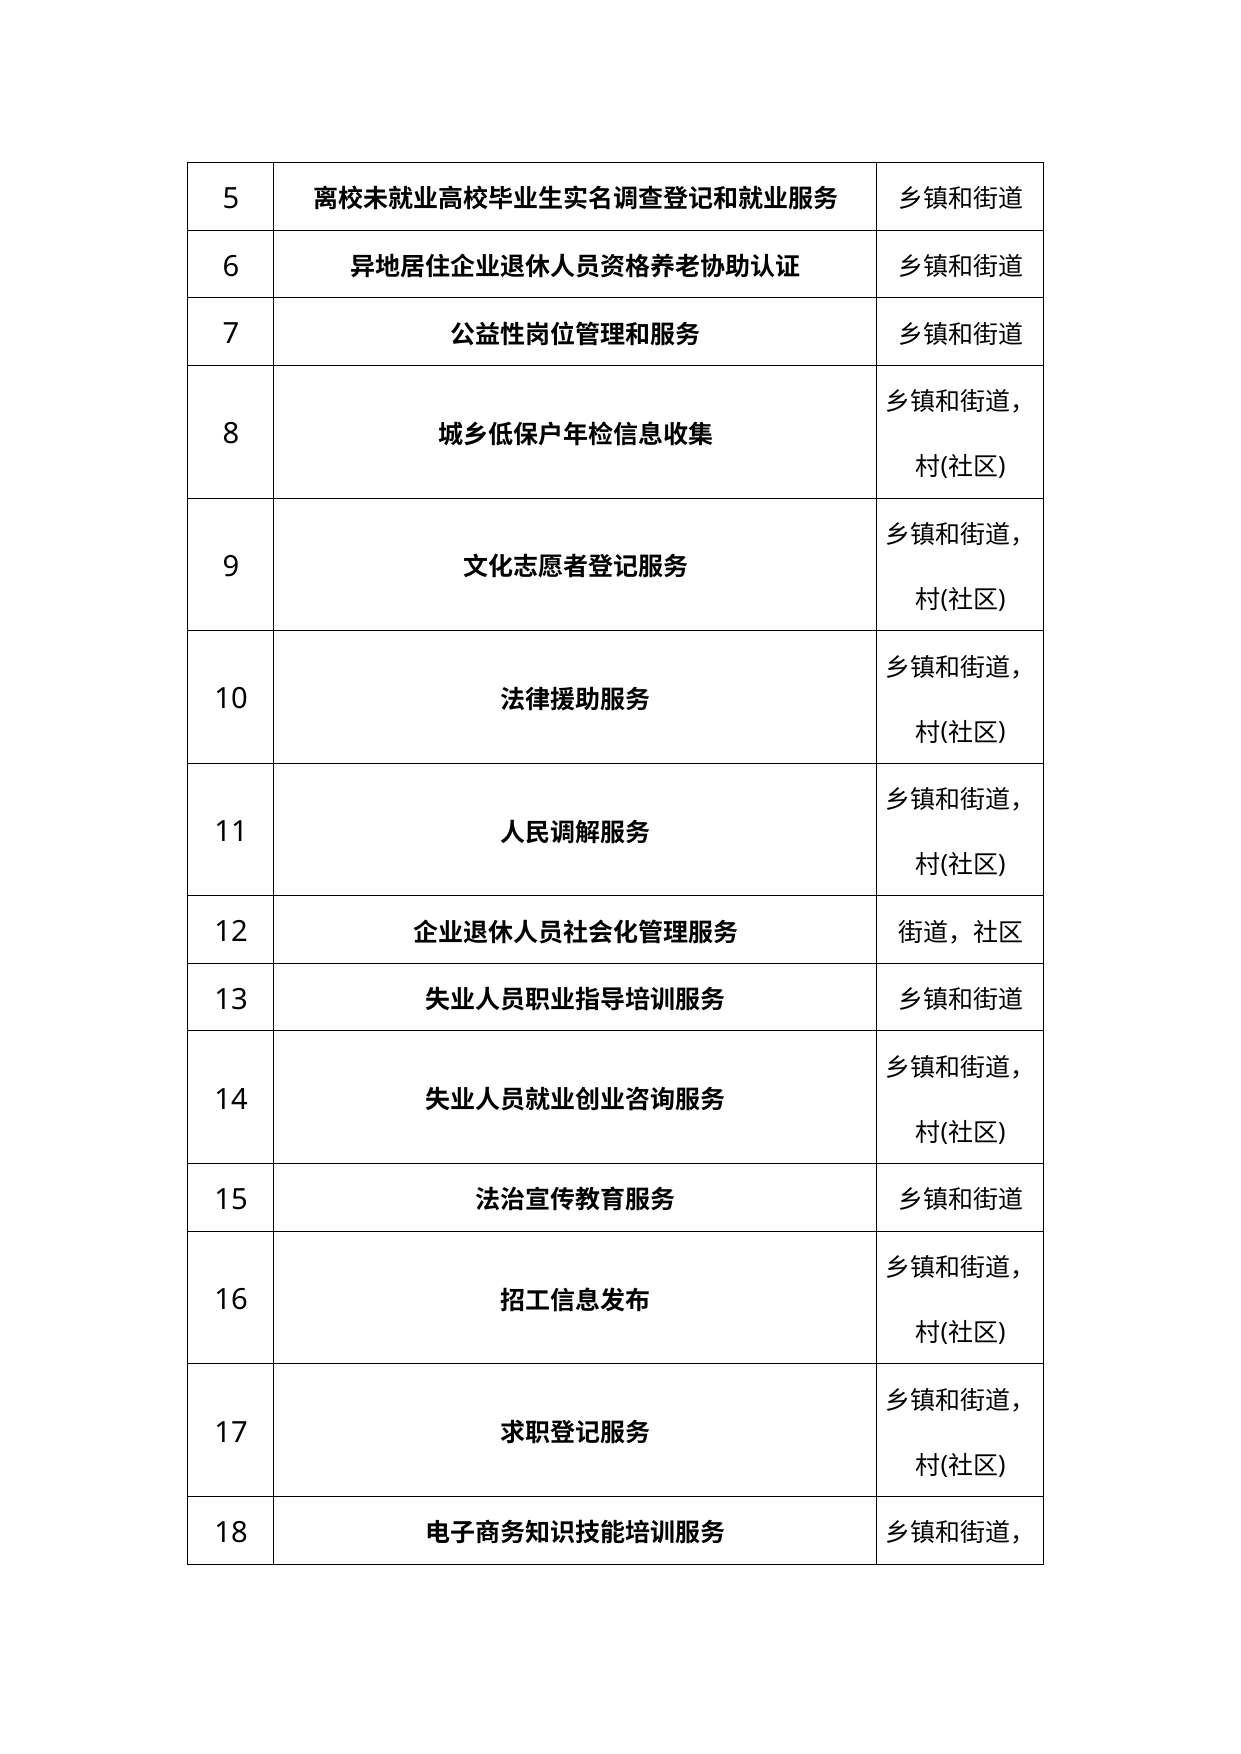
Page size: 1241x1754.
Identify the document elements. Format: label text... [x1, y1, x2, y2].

table_cell 电子商务知识技能培训服务 [274, 1497, 876, 1563]
table_cell 11 [188, 764, 273, 895]
table_cell 5 [188, 163, 273, 229]
table_cell 10 [188, 631, 273, 763]
table_cell 乡镇和街道，村(社区) [877, 1031, 1043, 1163]
table_cell 乡镇和街道，村(社区) [877, 499, 1043, 630]
table_cell 异地居住企业退休人员资格养老协助认证 [274, 231, 876, 297]
table_cell 人民调解服务 [274, 764, 876, 895]
table_cell 街道，社区 [877, 896, 1043, 963]
table_cell 离校未就业高校毕业生实名调查登记和就业服务 [274, 163, 876, 229]
table_cell 文化志愿者登记服务 [274, 499, 876, 630]
table_cell 失业人员职业指导培训服务 [274, 964, 876, 1030]
table_cell 乡镇和街道，村(社区) [877, 764, 1043, 895]
table_cell 15 [188, 1164, 273, 1231]
table_cell 13 [188, 964, 273, 1030]
table_cell 乡镇和街道，村(社区) [877, 1497, 1043, 1563]
table_cell 14 [188, 1031, 273, 1163]
table_cell 乡镇和街道 [877, 298, 1043, 365]
table_cell 乡镇和街道，村(社区) [877, 631, 1043, 763]
table_cell 8 [188, 366, 273, 497]
table_cell 17 [188, 1364, 273, 1496]
table_cell 6 [188, 231, 273, 297]
table_cell 18 [188, 1497, 273, 1563]
table_cell 乡镇和街道 [877, 163, 1043, 229]
table_cell 城乡低保户年检信息收集 [274, 366, 876, 497]
table_cell 乡镇和街道，村(社区) [877, 1364, 1043, 1496]
table_cell 乡镇和街道，村(社区) [877, 366, 1043, 497]
table_cell 乡镇和街道 [877, 964, 1043, 1030]
table_cell 法律援助服务 [274, 631, 876, 763]
table_cell 失业人员就业创业咨询服务 [274, 1031, 876, 1163]
table_cell 9 [188, 499, 273, 630]
table_cell 7 [188, 298, 273, 365]
table_cell 法治宣传教育服务 [274, 1164, 876, 1231]
table_cell 企业退休人员社会化管理服务 [274, 896, 876, 963]
table_cell 公益性岗位管理和服务 [274, 298, 876, 365]
table_cell 求职登记服务 [274, 1364, 876, 1496]
table_cell 乡镇和街道，村(社区) [877, 1232, 1043, 1363]
table_cell 乡镇和街道 [877, 231, 1043, 297]
table_cell 乡镇和街道 [877, 1164, 1043, 1231]
table_cell 12 [188, 896, 273, 963]
table_cell 招工信息发布 [274, 1232, 876, 1363]
table_cell 16 [188, 1232, 273, 1363]
